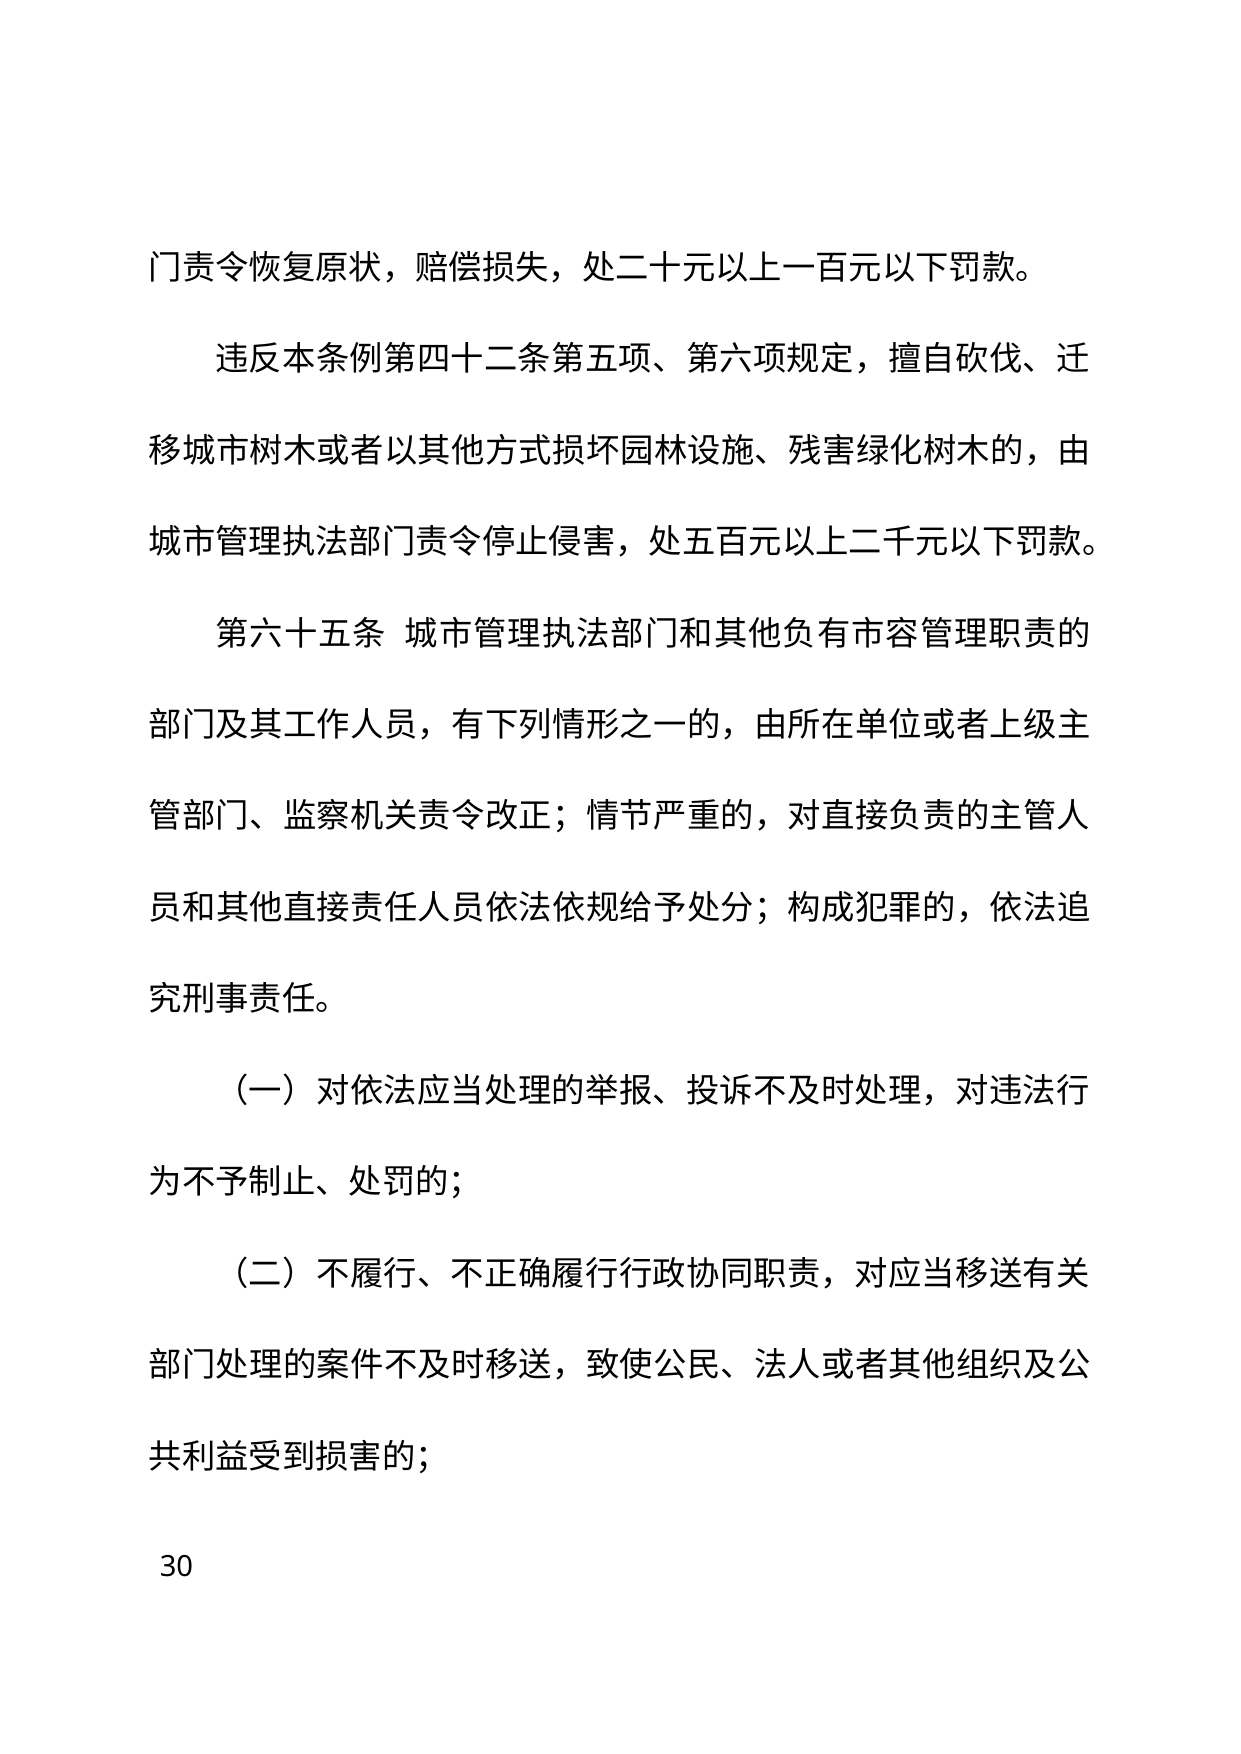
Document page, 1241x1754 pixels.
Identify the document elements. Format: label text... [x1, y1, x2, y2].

text （一）对依法应当处理的举报、投诉不及时处理，对违法行为不予制止、处罚的； [148, 1042, 1092, 1225]
text （二）不履行、不正确履行行政协同职责，对应当移送有关部门处理的案件不及时移送，致使公民、法人或者其他组织及公共利益受到损害的； [148, 1225, 1092, 1499]
text 违反本条例第四十二条第五项、第六项规定，擅自砍伐、迁移城市树木或者以其他方式损坏园林设施、残害绿化树木的，由城市管理执法部门责令停止侵害，处五百元以上二千元以下罚款。 [148, 310, 1092, 585]
text 第六十五条 城市管理执法部门和其他负有市容管理职责的部门及其工作人员，有下列情形之一的，由所在单位或者上级主管部门、监察机关责令改正；情节严重的，对直接负责的主管人员和其他直接责任人员依法依规给予处分；构成犯罪的，依法追究刑事责任。 [148, 585, 1092, 1042]
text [148, 219, 1092, 310]
